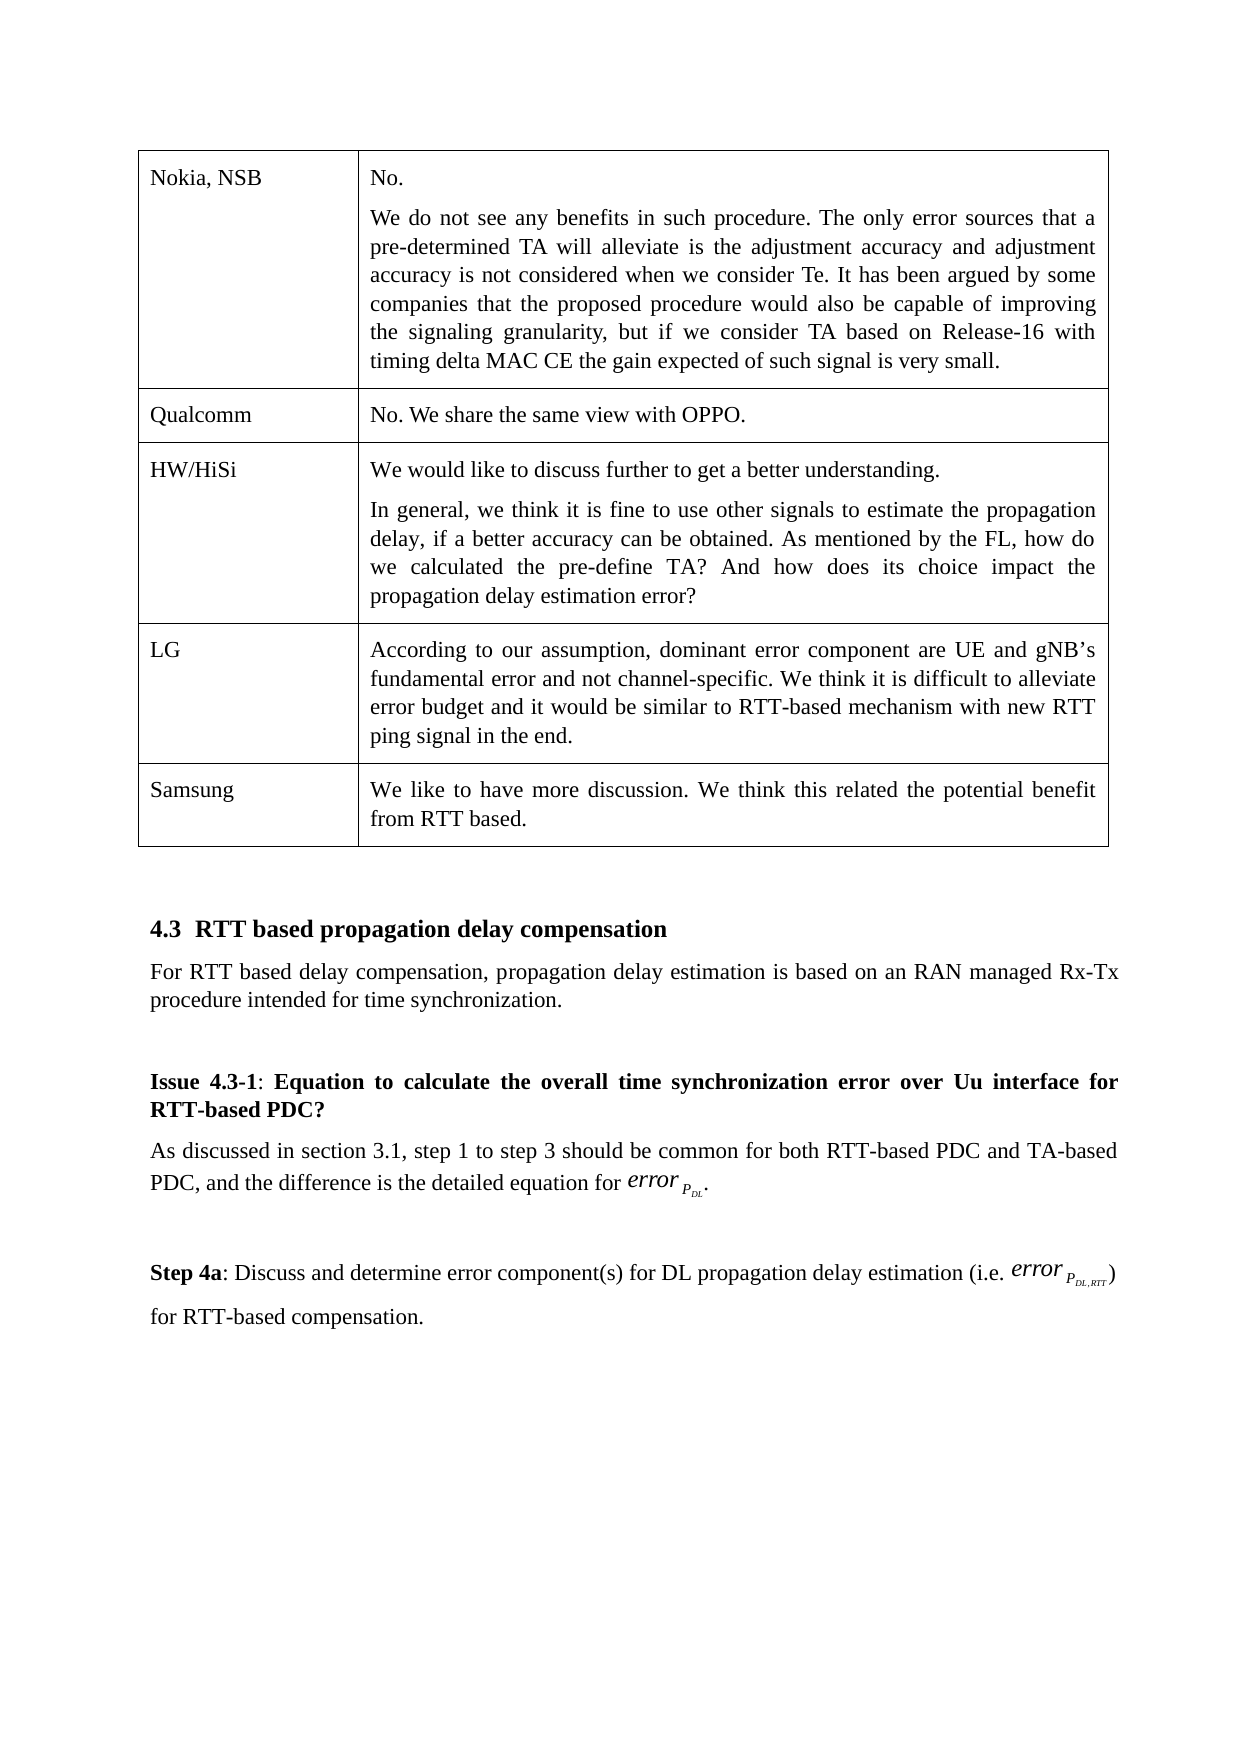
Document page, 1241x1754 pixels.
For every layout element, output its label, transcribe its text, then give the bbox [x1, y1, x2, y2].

text For RTT based delay compensation, propagation delay estimation is based on an RAN managed Rx-Tx procedure intended for time synchronization. [150, 958, 1120, 1013]
table_cell No. We share the same view with OPPO. [359, 389, 1108, 442]
table_cell Qualcomm [139, 389, 358, 442]
table_cell We would like to discuss further to get a better understanding. In general, we think it is fine to use other signals to estimate the propagation delay, if a better accuracy can be obtained. As mentioned by the FL, how do we calculated the pre-define TA? And how does its choice impact the propagation delay estimation error? [359, 443, 1108, 623]
text Step 4a: Discuss and determine error component(s) for DL propagation delay estimation (i.e. ) [150, 1255, 1120, 1288]
table_cell We like to have more discussion. We think this related the potential benefit from RTT based. [359, 764, 1108, 846]
text Issue 4.3-1: Equation to calculate the overall time synchronization error over Uu interface for RTT-based PDC? [150, 1068, 1120, 1123]
table_cell According to our assumption, dominant error component are UE and gNB’s fundamental error and not channel-specific. We think it is difficult to alleviate error budget and it would be similar to RTT-based mechanism with new RTT ping signal in the end. [359, 624, 1108, 763]
table_cell HW/HiSi [139, 443, 358, 623]
table_cell Samsung [139, 764, 358, 846]
table_cell No. We do not see any benefits in such procedure. The only error sources that a pre-determined TA will alleviate is the adjustment accuracy and adjustment accuracy is not considered when we consider Te. It has been argued by some companies that the proposed procedure would also be capable of improving the signaling granularity, but if we consider TA based on Release-16 with timing delta MAC CE the gain expected of such signal is very small. [359, 151, 1108, 388]
subtitle RTT based propagation delay compensation [150, 914, 1120, 943]
text As discussed in section 3.1, step 1 to step 3 should be common for both RTT-based PDC and TA-based PDC, and the difference is the detailed equation for . [150, 1137, 1120, 1199]
text for RTT-based compensation. [150, 1303, 1120, 1329]
table_cell Nokia, NSB [139, 151, 358, 388]
table_cell LG [139, 624, 358, 763]
